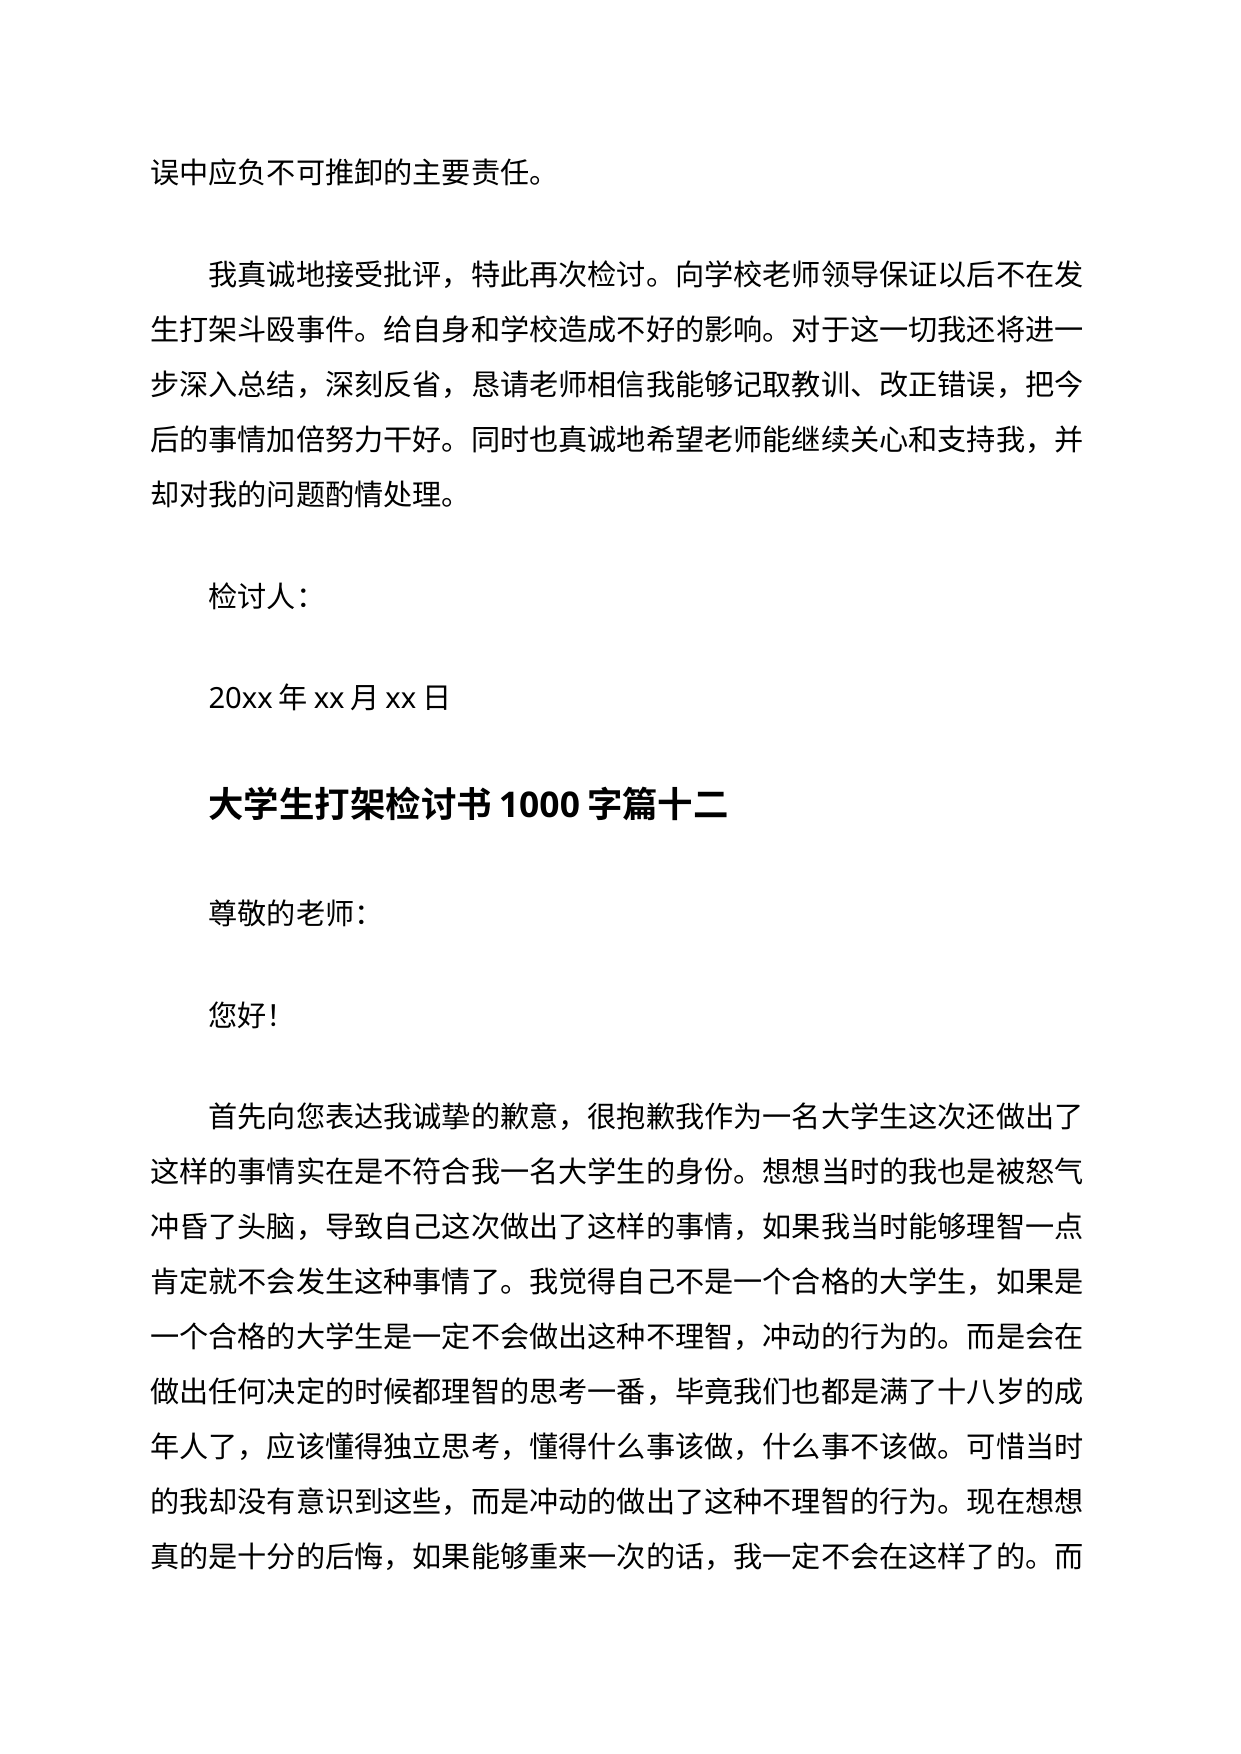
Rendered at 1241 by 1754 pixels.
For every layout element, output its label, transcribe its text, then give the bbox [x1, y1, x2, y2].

text 20xx年xx月xx日 [150, 675, 1090, 717]
text 检讨人： [150, 573, 1090, 615]
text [150, 1094, 1090, 1575]
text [150, 150, 1090, 192]
text 我真诚地接受批评，特此再次检讨。向学校老师领导保证以后不在发生打架斗殴事件。给自身和学校造成不好的影响。对于这一切我还将进一步深入总结，深刻反省，恳请老师相信我能够记取教训、改正错误，把今后的事情加倍努力干好。同时也真诚地希望老师能继续关心和支持我，并却对我的问题酌情处理。 [150, 252, 1090, 514]
text 您好！ [150, 992, 1090, 1034]
text 大学生打架检讨书1000字篇十二 [150, 777, 1090, 828]
text 尊敬的老师： [150, 890, 1090, 933]
